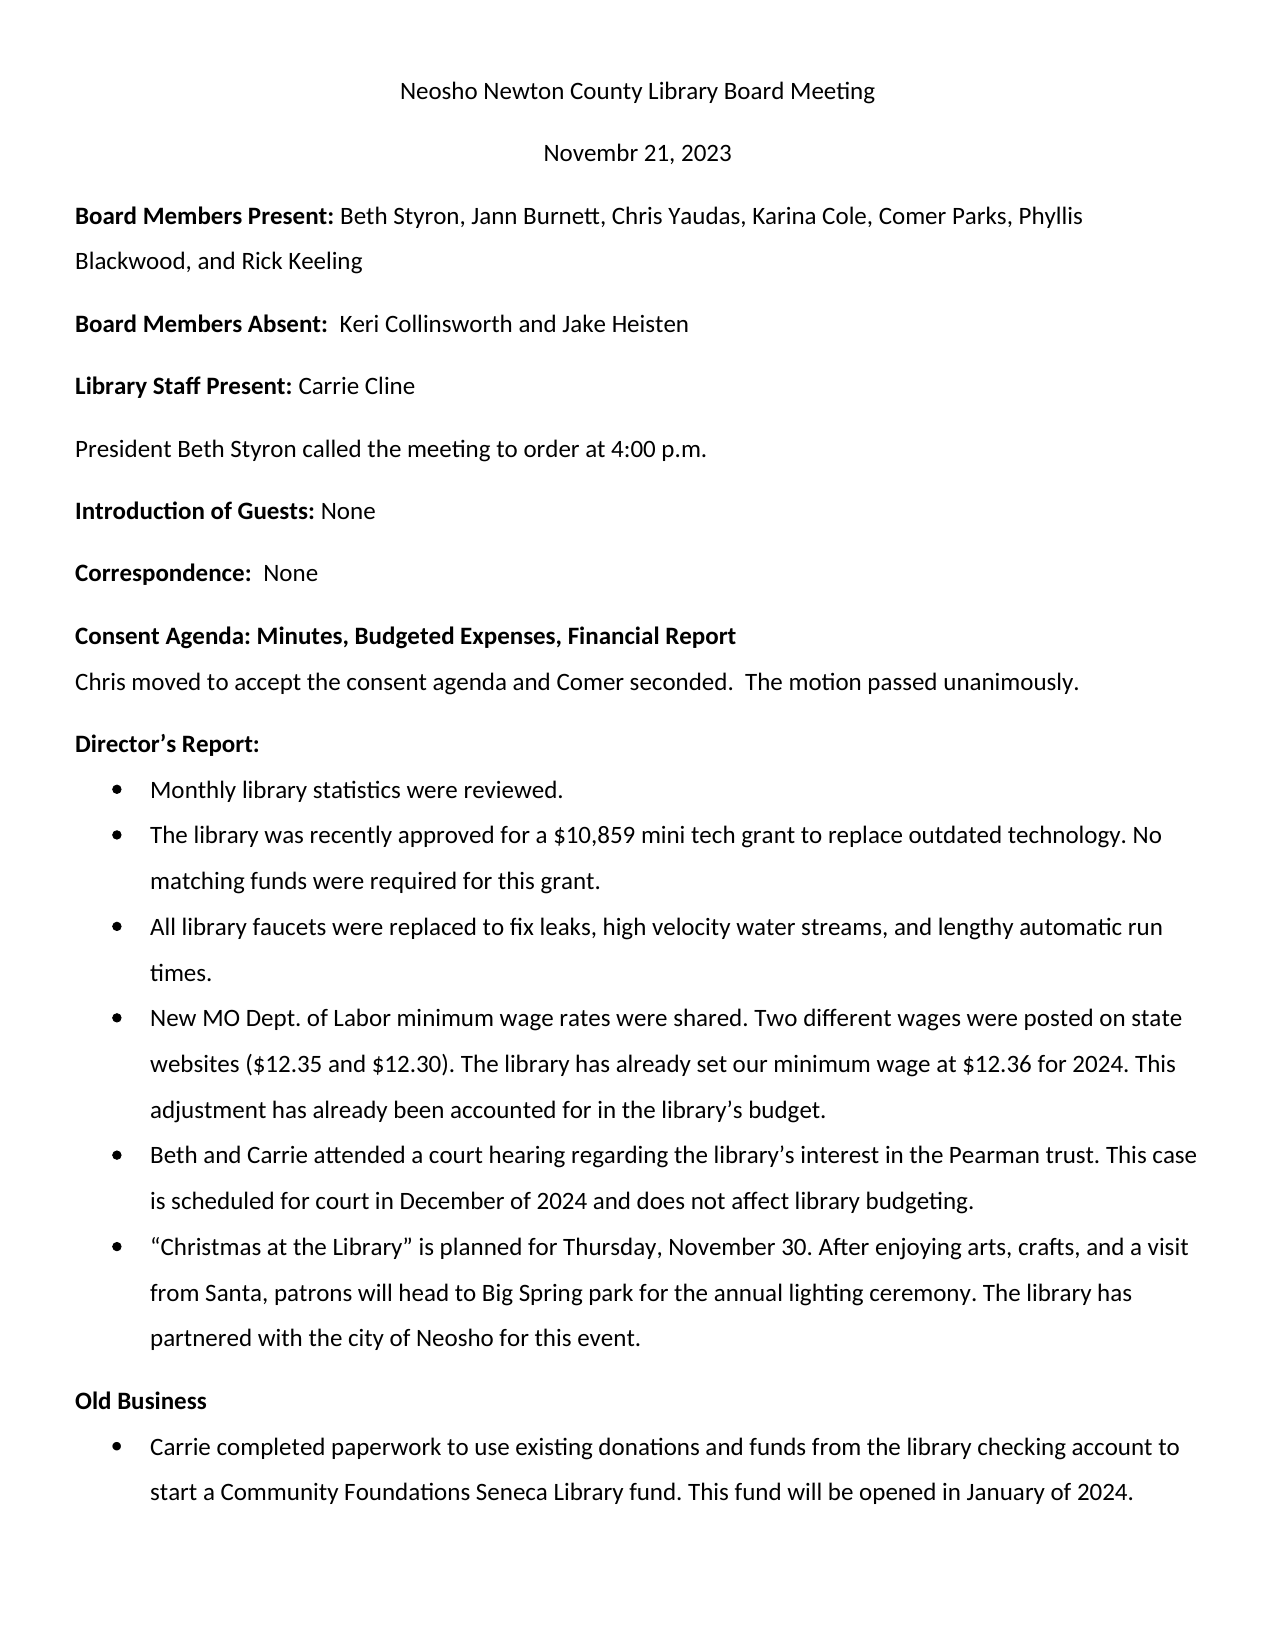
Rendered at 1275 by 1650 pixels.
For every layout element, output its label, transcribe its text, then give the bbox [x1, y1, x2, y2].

text Neosho Newton County Library Board Meeting [75, 75, 1200, 106]
text Board Members Present: Beth Styron, Jann Burnett, Chris Yaudas, Karina Cole, Comer Parks, Phyllis Blackwood, and Rick Keeling [75, 200, 1200, 276]
text Chris moved to accept the consent agenda and Comer seconded. The motion passed unanimously. [75, 666, 1200, 696]
text Library Staff Present: Carrie Cline [75, 370, 1200, 401]
list New MO Dept. of Labor minimum wage rates were shared. Two different wages were posted on state websites ($12.35 and $12.30). The library has already set our minimum wage at $12.36 for 2024. This adjustment has already been accounted for in the library’s budget. [112, 1002, 1200, 1124]
list Beth and Carrie attended a court hearing regarding the library’s interest in the Pearman trust. This case is scheduled for court in December of 2024 and does not affect library budgeting. [112, 1139, 1200, 1216]
list Carrie completed paperwork to use existing donations and funds from the library checking account to start a Community Foundations Seneca Library fund. This fund will be opened in January of 2024. [112, 1431, 1200, 1507]
text President Beth Styron called the meeting to order at 4:00 p.m. [75, 433, 1200, 463]
text Novembr 21, 2023 [75, 137, 1200, 168]
text Director’s Report: [75, 728, 1200, 758]
list Monthly library statistics were reviewed. [112, 774, 1200, 804]
text Board Members Absent: Keri Collinsworth and Jake Heisten [75, 308, 1200, 338]
list “Christmas at the Library” is planned for Thursday, November 30. After enjoying arts, crafts, and a visit from Santa, patrons will head to Big Spring park for the annual lighting ceremony. The library has partnered with the city of Neosho for this event. [112, 1231, 1200, 1353]
text Old Business [75, 1385, 1200, 1415]
text Consent Agenda: Minutes, Budgeted Expenses, Financial Report [75, 620, 1200, 650]
list The library was recently approved for a $10,859 mini tech grant to replace outdated technology. No matching funds were required for this grant. [112, 819, 1200, 896]
list All library faucets were replaced to fix leaks, high velocity water streams, and lengthy automatic run times. [112, 911, 1200, 987]
text Correspondence: None [75, 557, 1200, 588]
text Introduction of Guests: None [75, 495, 1200, 526]
